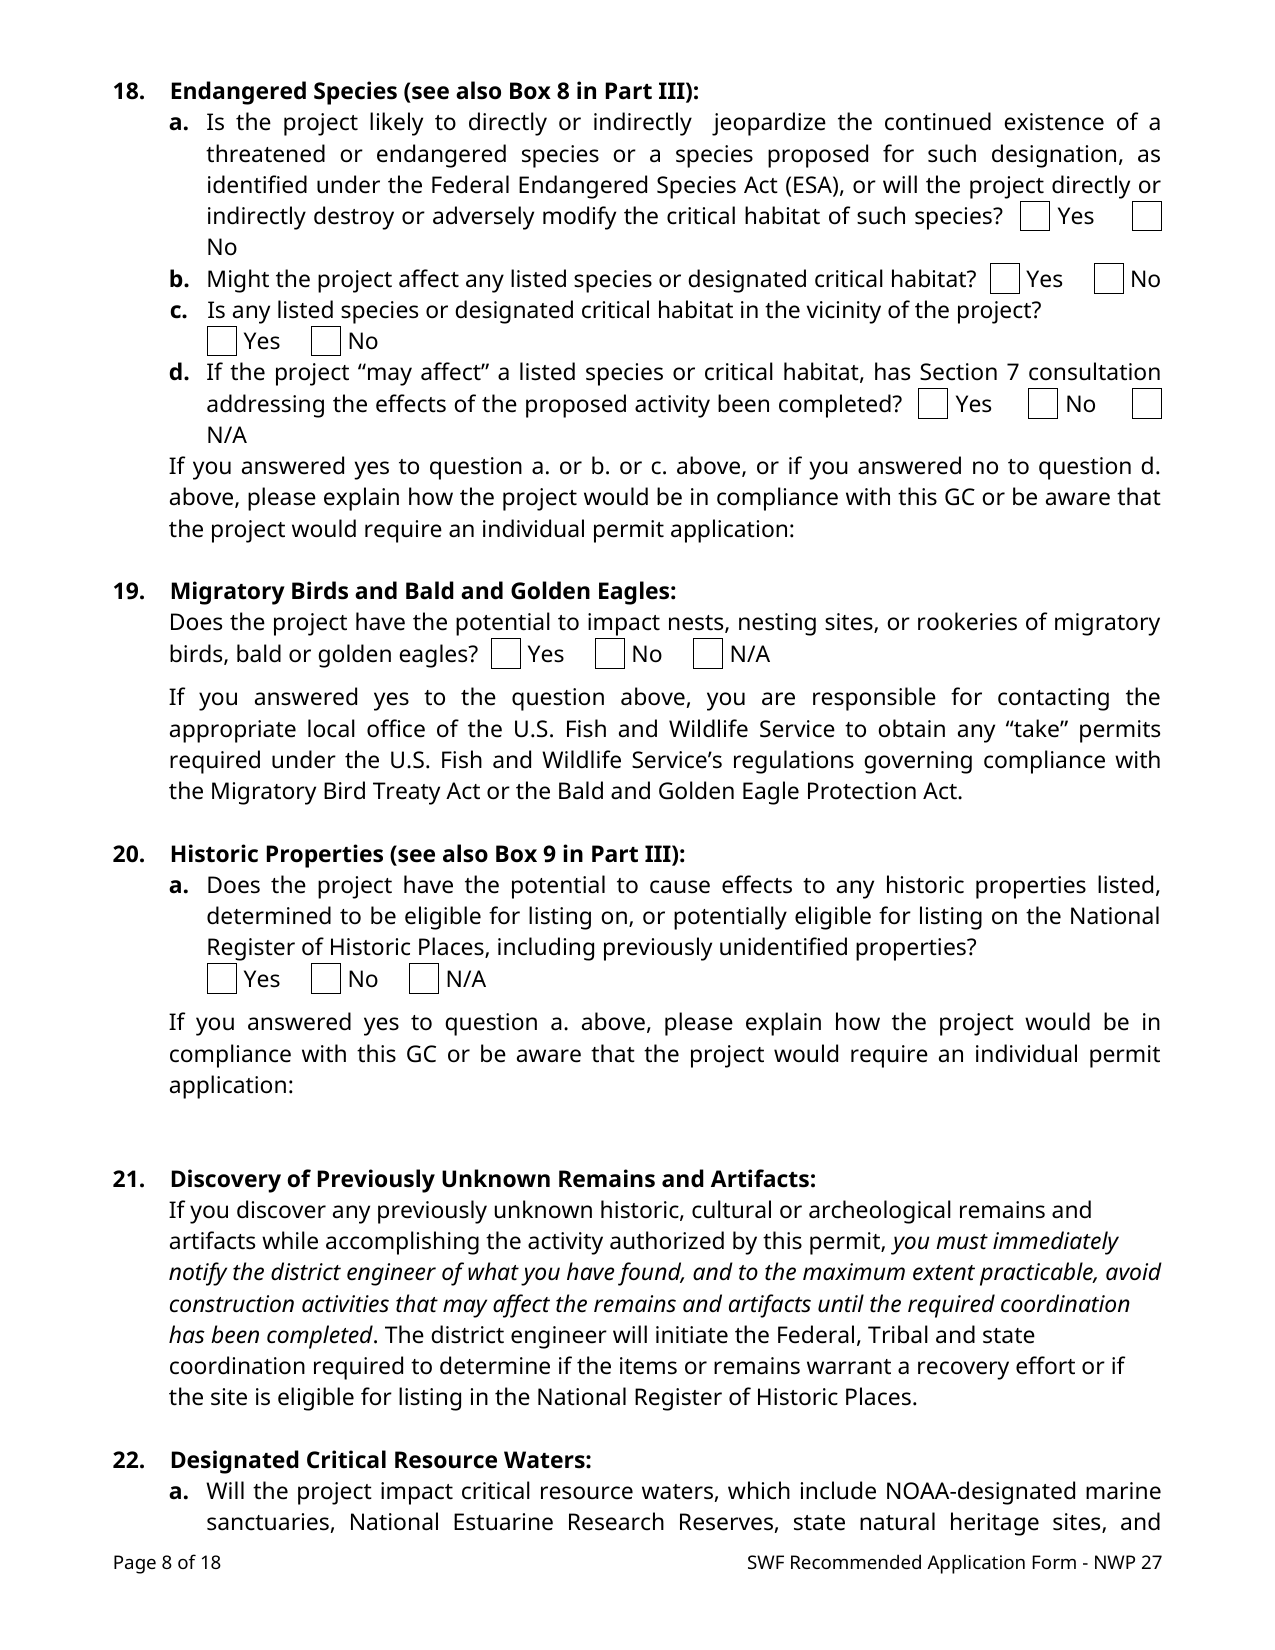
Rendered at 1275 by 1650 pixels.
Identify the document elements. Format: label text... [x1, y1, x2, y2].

text 18. Endangered Species (see also Box 8 in Part III): [112, 75, 1162, 106]
text d. If the project “may affect” a listed species or critical habitat, has Section 7 consultation addressing the effects of the proposed activity been completed? Yes No N/A [169, 356, 1162, 450]
text If you answered yes to the question above, you are responsible for contacting the appropriate local office of the U.S. Fish and Wildlife Service to obtain any “take” permits required under the U.S. Fish and Wildlife Service’s regulations governing compliance with the Migratory Bird Treaty Act or the Bald and Golden Eagle Protection Act. [169, 681, 1162, 806]
text If you answered yes to question a. above, please explain how the project would be in compliance with this GC or be aware that the project would require an individual permit application: [169, 1006, 1162, 1100]
text c. Is any listed species or designated critical habitat in the vicinity of the project? [169, 294, 1162, 325]
text 22. Designated Critical Resource Waters: [112, 1444, 1162, 1475]
text b. Might the project affect any listed species or designated critical habitat? Yes No [169, 262, 1162, 294]
text 20. Historic Properties (see also Box 9 in Part III): [112, 837, 1162, 869]
text 19. Migratory Birds and Bald and Golden Eagles: [112, 575, 1162, 606]
text If you answered yes to question a. or b. or c. above, or if you answered no to question d. above, please explain how the project would be in compliance with this GC or be aware that the project would require an individual permit application: [169, 450, 1162, 544]
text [169, 1475, 1162, 1537]
text a. Does the project have the potential to cause effects to any historic properties listed, determined to be eligible for listing on, or potentially eligible for listing on the National Register of Historic Places, including previously unidentified properties? [169, 869, 1162, 962]
text a. Is the project likely to directly or indirectly jeopardize the continued existence of a threatened or endangered species or a species proposed for such designation, as identified under the Federal Endangered Species Act (ESA), or will the project directly or indirectly destroy or adversely modify the critical habitat of such species? Yes No [169, 106, 1162, 262]
text Yes No [169, 325, 1162, 356]
text 21. Discovery of Previously Unknown Remains and Artifacts: [112, 1162, 1162, 1194]
text Yes No N/A [169, 962, 1162, 994]
text If you discover any previously unknown historic, cultural or archeological remains and artifacts while accomplishing the activity authorized by this permit, you must immediately notify the district engineer of what you have found, and to the maximum extent practicable, avoid construction activities that may affect the remains and artifacts until the required coordination has been completed. The district engineer will initiate the Federal, Tribal and state coordination required to determine if the items or remains warrant a recovery effort or if the site is eligible for listing in the National Register of Historic Places. [169, 1194, 1162, 1412]
text Does the project have the potential to impact nests, nesting sites, or rookeries of migratory birds, bald or golden eagles? Yes No N/A [169, 606, 1162, 669]
